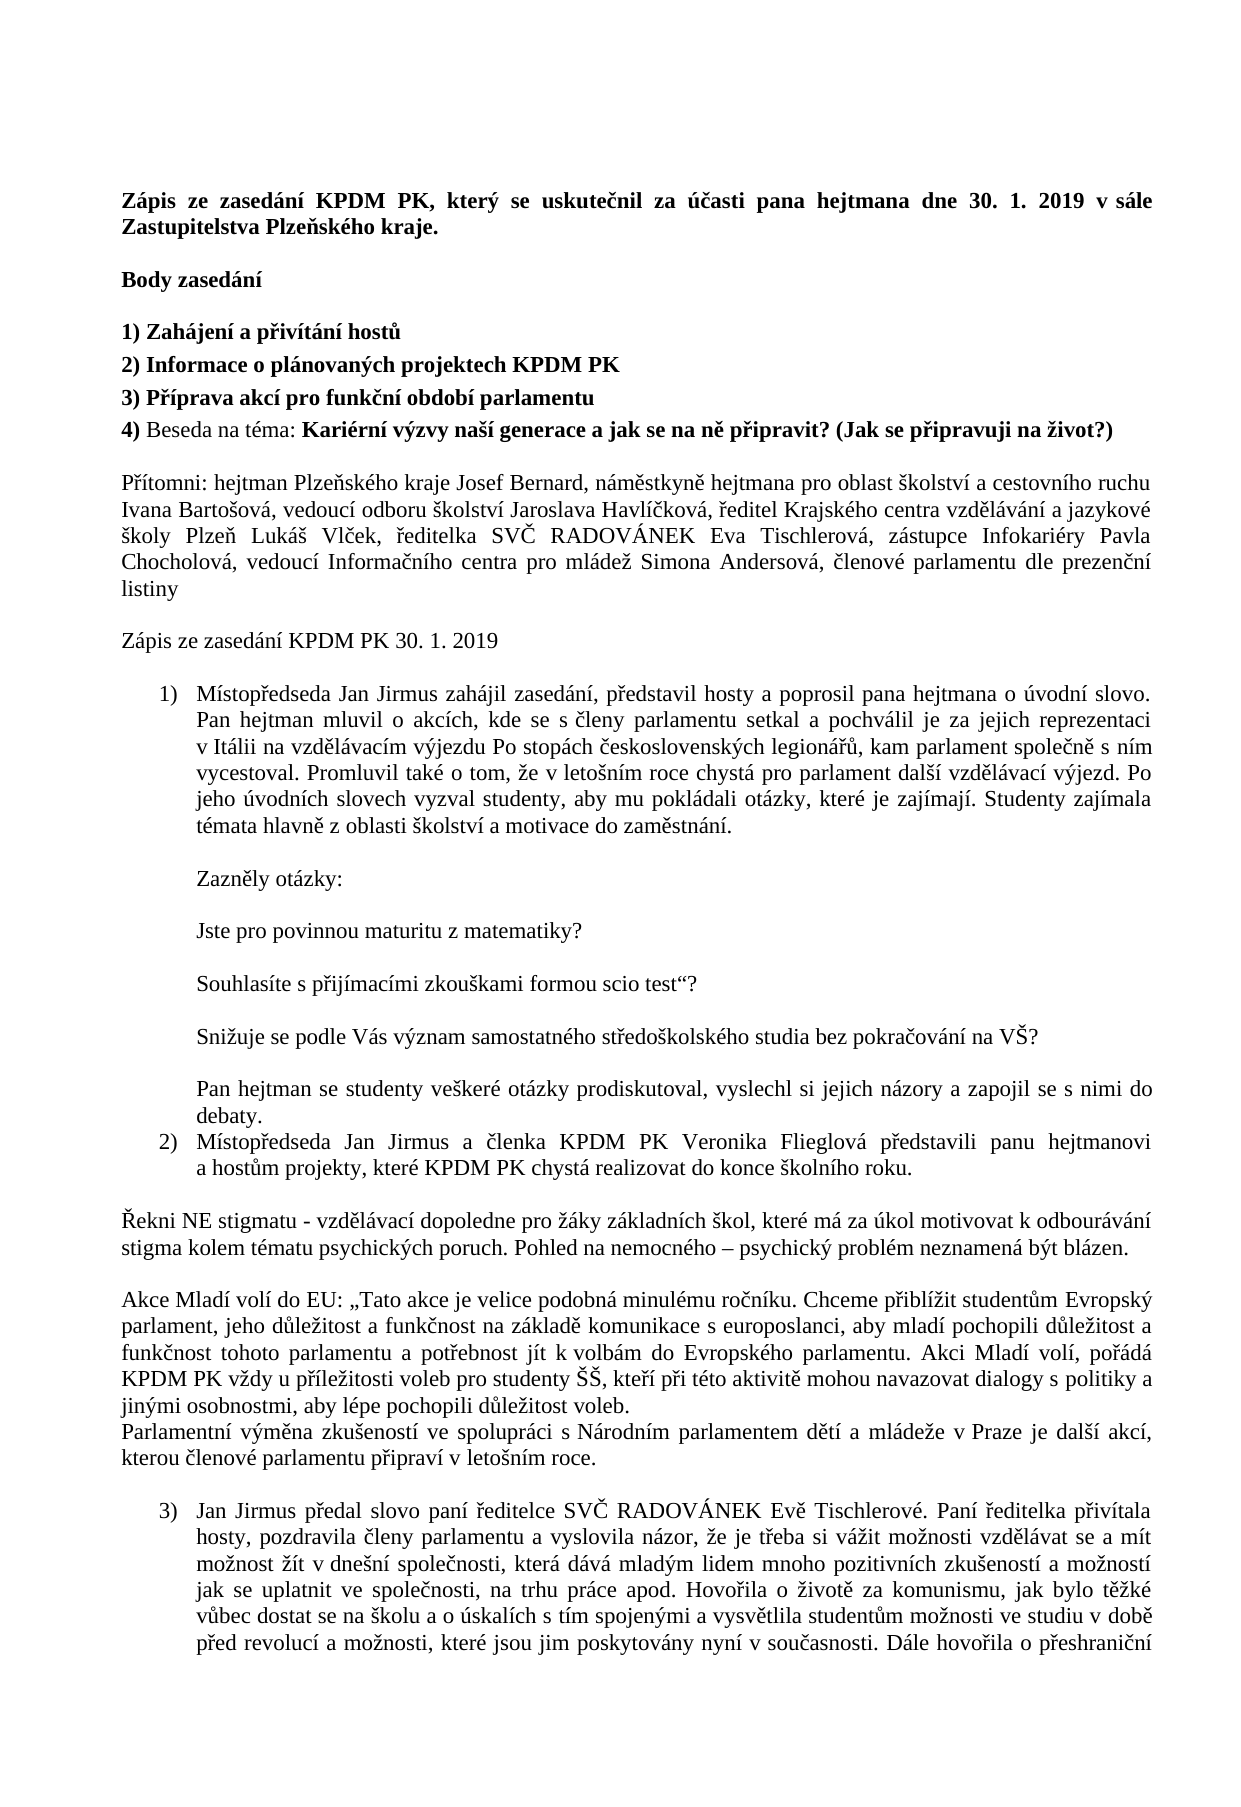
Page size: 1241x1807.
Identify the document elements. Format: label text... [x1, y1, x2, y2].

text Akce Mladí volí do EU: „Tato akce je velice podobná minulému ročníku. Chceme přiblížit studentům Evropský parlament, jeho důležitost a funkčnost na základě komunikace s europoslanci, aby mladí pochopili důležitost a funkčnost tohoto parlamentu a potřebnost jít k volbám do Evropského parlamentu. Akci Mladí volí, pořádá KPDM PK vždy u příležitosti voleb pro studenty ŠŠ, kteří při této aktivitě mohou navazovat dialogy s politiky a jinými osobnostmi, aby lépe pochopili důležitost voleb. [121, 1286, 1152, 1418]
list Místopředseda Jan Jirmus zahájil zasedání, představil hosty a poprosil pana hejtmana o úvodní slovo. Pan hejtman mluvil o akcích, kde se s členy parlamentu setkal a pochválil je za jejich reprezentaci v Itálii na vzdělávacím výjezdu Po stopách československých legionářů, kam parlament společně s ním vycestoval. Promluvil také o tom, že v letošním roce chystá pro parlament další vzdělávací výjezd. Po jeho úvodních slovech vyzval studenty, aby mu pokládali otázky, které je zajímají. Studenty zajímala témata hlavně z oblasti školství a motivace do zaměstnání. [158, 680, 1152, 838]
text 4) Beseda na téma: Kariérní výzvy naší generace a jak se na ně připravit? (Jak se připravuji na život?) [121, 417, 1152, 443]
text 3) Příprava akcí pro funkční období parlamentu [121, 384, 1152, 410]
text Parlamentní výměna zkušeností ve spolupráci s Národním parlamentem dětí a mládeže v Praze je další akcí, kterou členové parlamentu připraví v letošním roce. [121, 1418, 1152, 1471]
text Zápis ze zasedání KPDM PK, který se uskutečnil za účasti pana hejtmana dne 30. 1. 2019 v sále Zastupitelstva Plzeňského kraje. [121, 187, 1152, 239]
text Řekni NE stigmatu - vzdělávací dopoledne pro žáky základních škol, které má za úkol motivovat k odbourávání stigma kolem tématu psychických poruch. Pohled na nemocného – psychický problém neznamená být blázen. [121, 1207, 1152, 1260]
text 2) Informace o plánovaných projektech KPDM PK [121, 351, 1152, 377]
text Pan hejtman se studenty veškeré otázky prodiskutoval, vyslechl si jejich názory a zapojil se s nimi do debaty. [196, 1075, 1152, 1128]
list Místopředseda Jan Jirmus a členka KPDM PK Veronika Flieglová představili panu hejtmanovi a hostům projekty, které KPDM PK chystá realizovat do konce školního roku. [158, 1128, 1152, 1181]
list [158, 1497, 1152, 1655]
text Přítomni: hejtman Plzeňského kraje Josef Bernard, náměstkyně hejtmana pro oblast školství a cestovního ruchu Ivana Bartošová, vedoucí odboru školství Jaroslava Havlíčková, ředitel Krajského centra vzdělávání a jazykové školy Plzeň Lukáš Vlček, ředitelka SVČ RADOVÁNEK Eva Tischlerová, zástupce Infokariéry Pavla Chocholová, vedoucí Informačního centra pro mládež Simona Andersová, členové parlamentu dle prezenční listiny [121, 469, 1152, 601]
text 1) Zahájení a přivítání hostů [121, 318, 1152, 345]
text Body zasedání [121, 266, 1152, 292]
text Zazněly otázky: [196, 864, 1152, 891]
text Snižuje se podle Vás význam samostatného středoškolského studia bez pokračování na VŠ? [196, 1023, 1152, 1049]
text Souhlasíte s přijímacími zkouškami formou scio test“? [196, 970, 1152, 996]
text Jste pro povinnou maturitu z matematiky? [196, 917, 1152, 944]
text Zápis ze zasedání KPDM PK 30. 1. 2019 [121, 627, 1152, 654]
